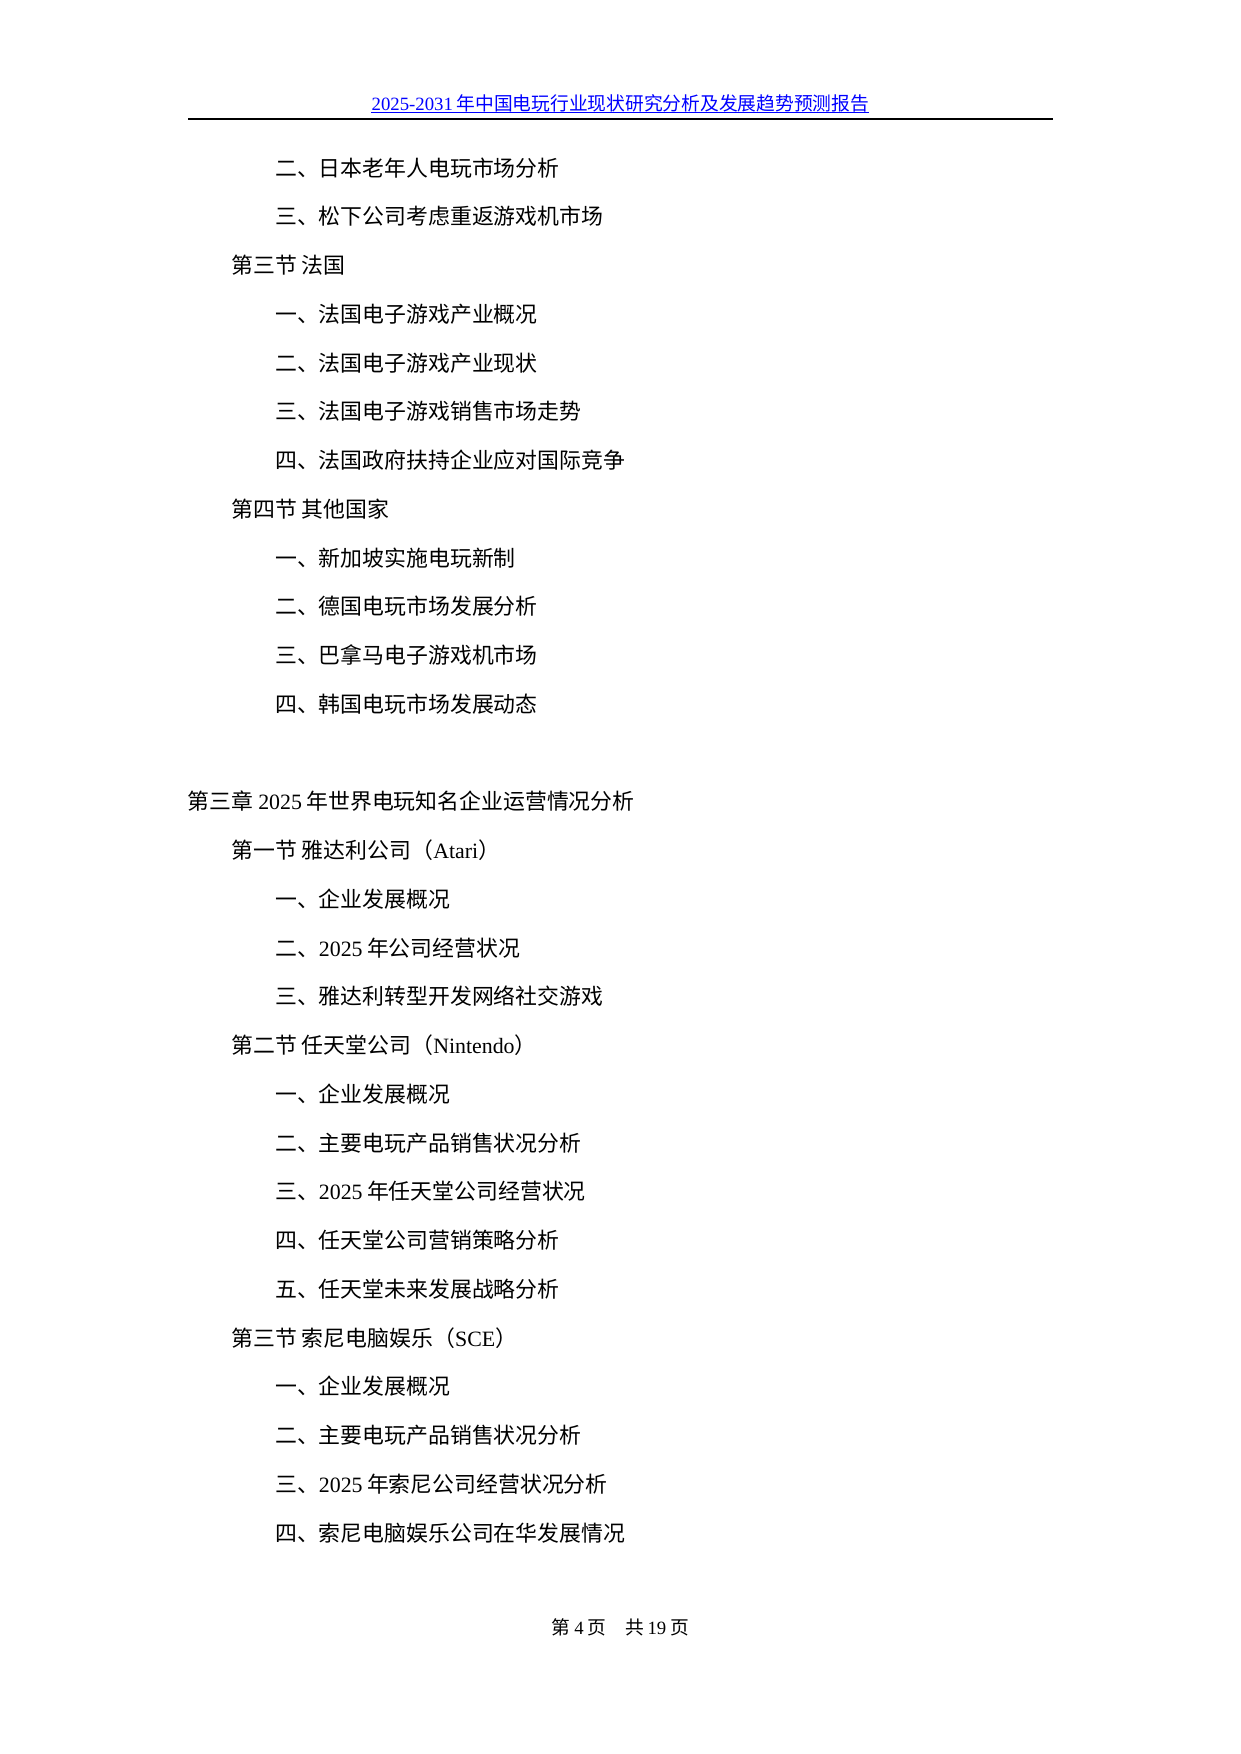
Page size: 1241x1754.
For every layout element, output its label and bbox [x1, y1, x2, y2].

text [187, 150, 1053, 1548]
